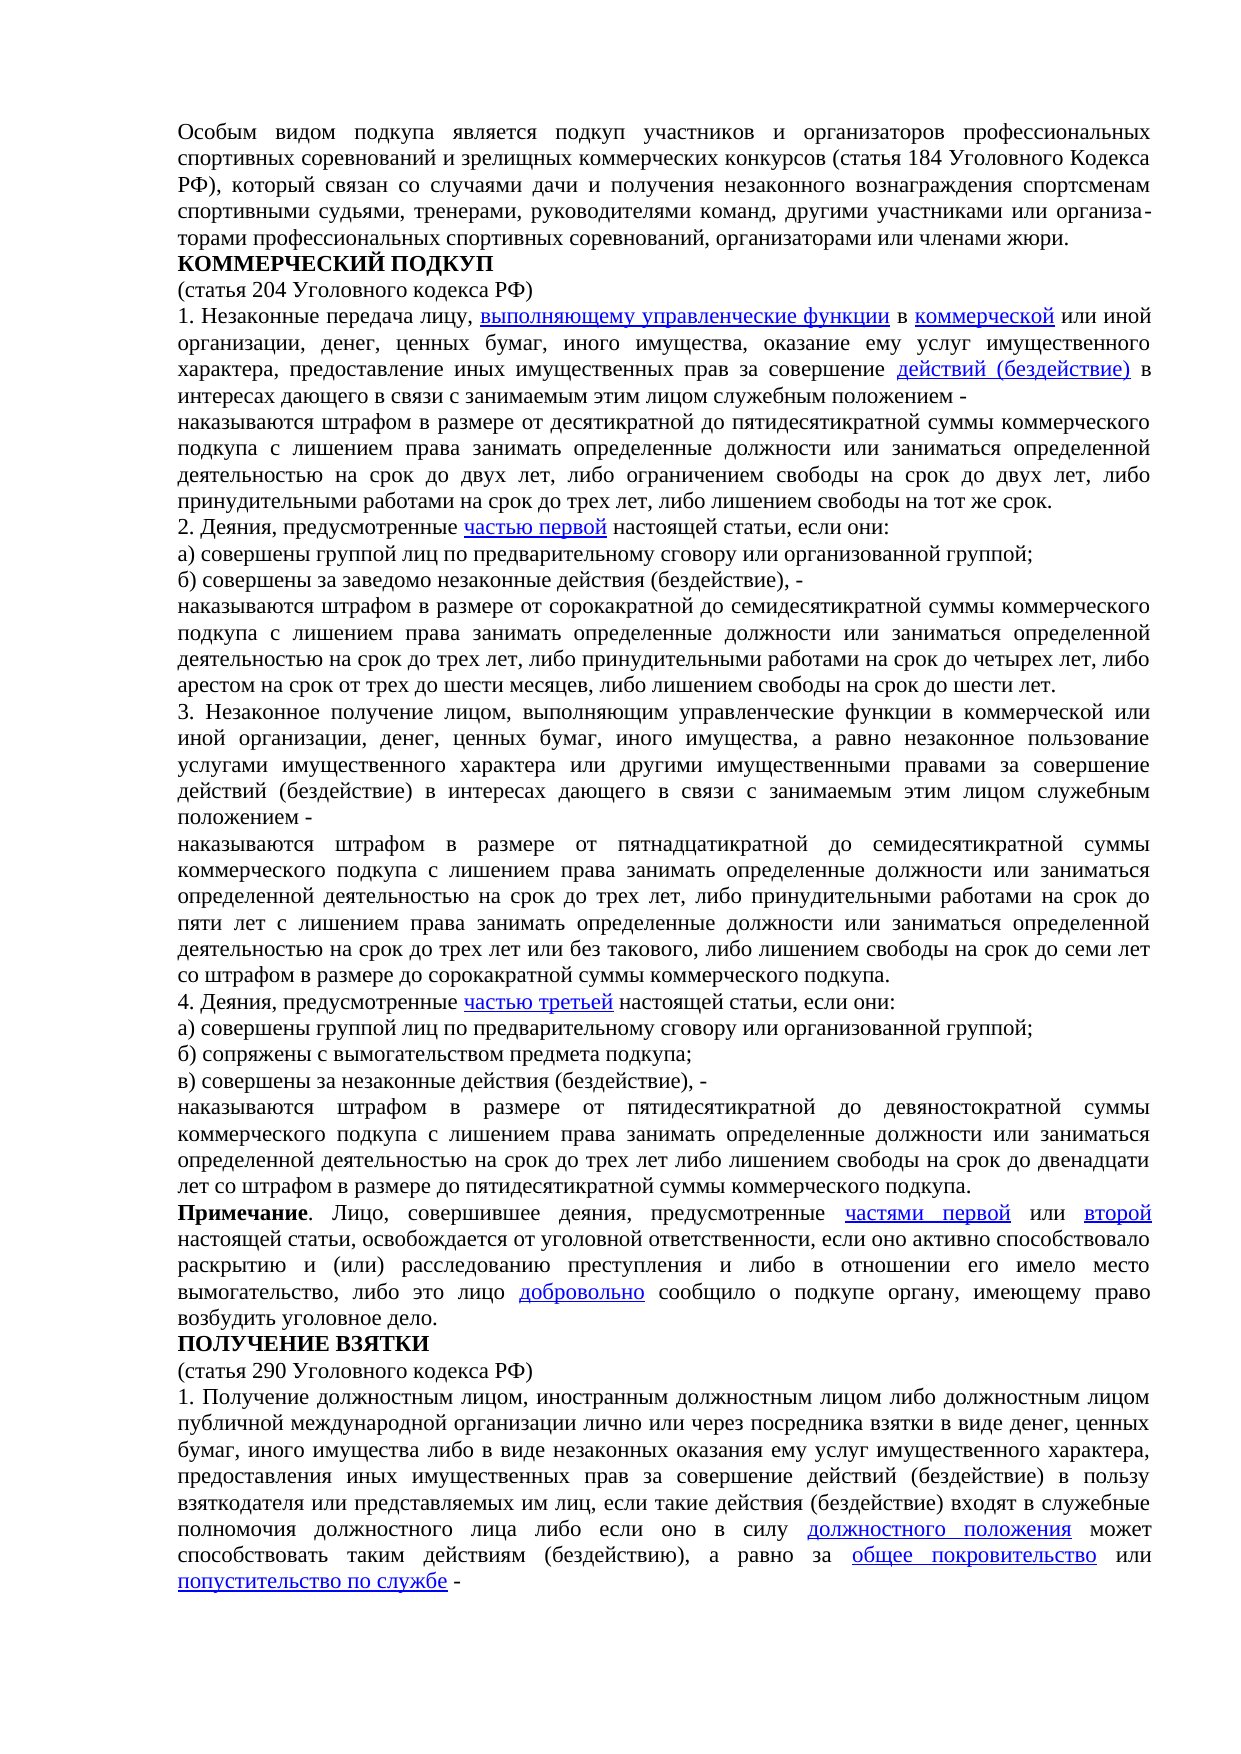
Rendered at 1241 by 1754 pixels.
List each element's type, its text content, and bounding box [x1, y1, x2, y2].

text 1. Незаконные передача лицу, выполняющему управленческие функции в коммерческой или иной организации, денег, ценных бумаг, иного имущества, оказание ему услуг имущественного характера, предоставление иных имущественных прав за совершение действий (бездействие) в интересах дающего в связи с занимаемым этим лицом служебным положением - [177, 303, 1152, 408]
text наказываются штрафом в размере от сорокакратной до семидесятикратной суммы коммерческого подкупа с лишением права занимать определенные должности или заниматься определенной деятельностью на срок до трех лет, либо принудительными работами на срок до четырех лет, либо арестом на срок от трех до шести месяцев, либо лишением свободы на срок до шести лет. [177, 592, 1152, 698]
text Особым видом подкупа является подкуп участников и организаторов профессиональных спортивных соревнований и зрелищных коммерческих конкурсов (статья 184 Уголовного Кодекса РФ), который связан со случаями дачи и получения незаконного вознаграждения спортсменам спортивными судьями, тренерами, руководителями команд, другими участниками или организаторами профессиональных спортивных соревнований, организаторами или членами жюри. [177, 118, 1152, 250]
text а) совершены группой лиц по предварительному сговору или организованной группой; [177, 1014, 1152, 1041]
text (статья 204 Уголовного кодекса РФ) [177, 276, 1152, 303]
text ПОЛУЧЕНИЕ ВЗЯТКИ [177, 1330, 1152, 1357]
text а) совершены группой лиц по предварительному сговору или организованной группой; [177, 540, 1152, 566]
text наказываются штрафом в размере от пятидесятикратной до девяностократной суммы коммерческого подкупа с лишением права занимать определенные должности или заниматься определенной деятельностью на срок до трех лет либо лишением свободы на срок до двенадцати лет со штрафом в размере до пятидесятикратной суммы коммерческого подкупа. [177, 1093, 1152, 1199]
text 4. Деяния, предусмотренные частью третьей настоящей статьи, если они: [177, 988, 1152, 1014]
text КОММЕРЧЕСКИЙ ПОДКУП [177, 250, 1152, 276]
text б) совершены за заведомо незаконные действия (бездействие), - [177, 566, 1152, 592]
text в) совершены за незаконные действия (бездействие), - [177, 1067, 1152, 1093]
text 1. Получение должностным лицом, иностранным должностным лицом либо должностным лицом публичной международной организации лично или через посредника взятки в виде денег, ценных бумаг, иного имущества либо в виде незаконных оказания ему услуг имущественного характера, предоставления иных имущественных прав за совершение действий (бездействие) в пользу взяткодателя или представляемых им лиц, если такие действия (бездействие) входят в служебные полномочия должностного лица либо если оно в силу должностного положения может способствовать таким действиям (бездействию), а равно за общее покровительство или попустительство по службе - [177, 1383, 1152, 1594]
text 2. Деяния, предусмотренные частью первой настоящей статьи, если они: [177, 513, 1152, 540]
text наказываются штрафом в размере от пятнадцатикратной до семидесятикратной суммы коммерческого подкупа с лишением права занимать определенные должности или заниматься определенной деятельностью на срок до трех лет, либо принудительными работами на срок до пяти лет с лишением права занимать определенные должности или заниматься определенной деятельностью на срок до трех лет или без такового, либо лишением свободы на срок до семи лет со штрафом в размере до сорокакратной суммы коммерческого подкупа. [177, 830, 1152, 988]
text б) сопряжены с вымогательством предмета подкупа; [177, 1041, 1152, 1067]
text Примечание. Лицо, совершившее деяния, предусмотренные частями первой или второй настоящей статьи, освобождается от уголовной ответственности, если оно активно способствовало раскрытию и (или) расследованию преступления и либо в отношении его имело место вымогательство, либо это лицо добровольно сообщило о подкупе органу, имеющему право возбудить уголовное дело. [177, 1199, 1152, 1330]
text 3. Незаконное получение лицом, выполняющим управленческие функции в коммерческой или иной организации, денег, ценных бумаг, иного имущества, а равно незаконное пользование услугами имущественного характера или другими имущественными правами за совершение действий (бездействие) в интересах дающего в связи с занимаемым этим лицом служебным положением - [177, 698, 1152, 830]
text (статья 290 Уголовного кодекса РФ) [177, 1357, 1152, 1383]
text наказываются штрафом в размере от десятикратной до пятидесятикратной суммы коммерческого подкупа с лишением права занимать определенные должности или заниматься определенной деятельностью на срок до двух лет, либо ограничением свободы на срок до двух лет, либо принудительными работами на срок до трех лет, либо лишением свободы на тот же срок. [177, 408, 1152, 513]
